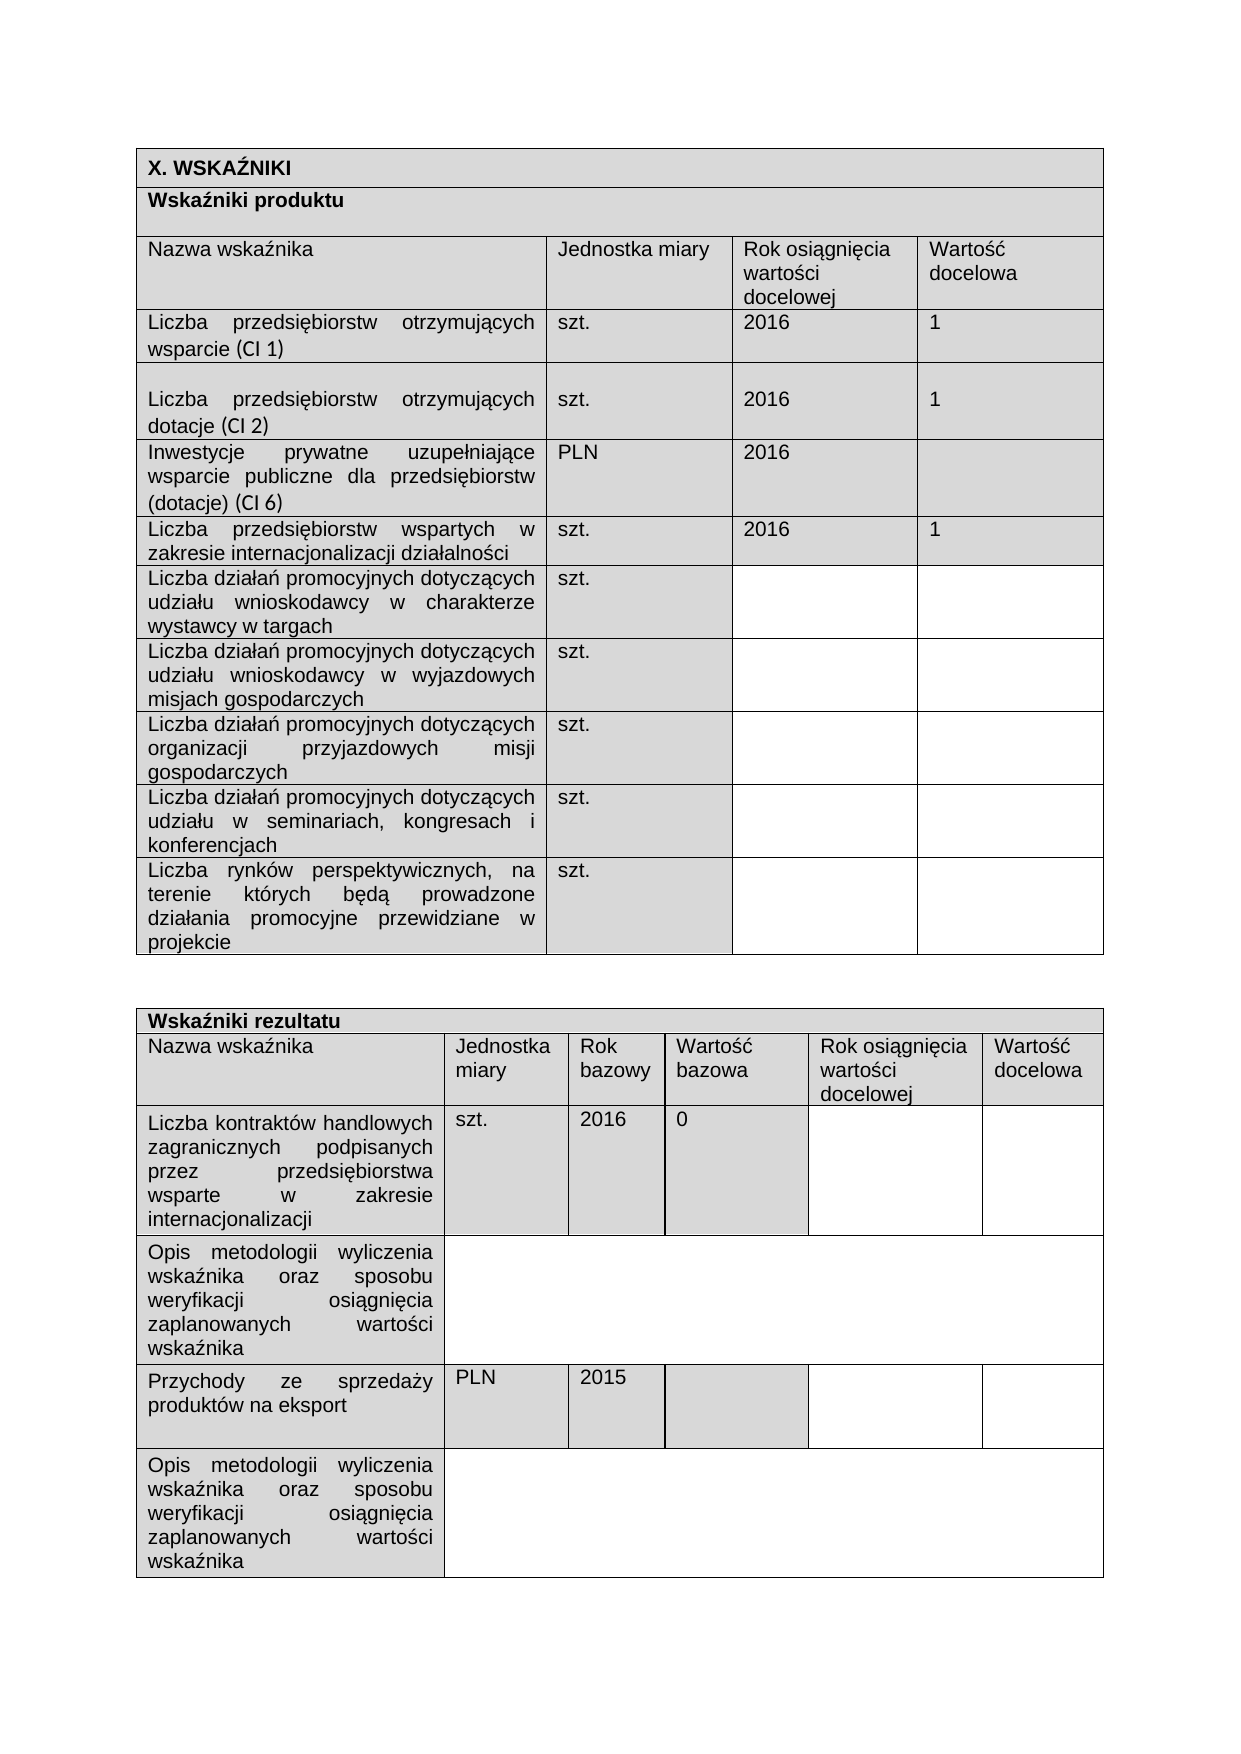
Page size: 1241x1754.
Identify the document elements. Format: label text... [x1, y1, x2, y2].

table_cell 2016 [733, 363, 917, 439]
table_cell Przychody ze sprzedaży produktów na eksport [137, 1365, 444, 1448]
table_cell [733, 858, 917, 953]
table_cell Rok osiągnięcia wartości docelowej [809, 1034, 982, 1105]
table_cell 1 [918, 363, 1103, 439]
table_cell [918, 712, 1103, 784]
table_cell [918, 440, 1103, 516]
table_cell szt. [547, 566, 732, 638]
table_cell Rok osiągnięcia wartości docelowej [733, 237, 917, 309]
table_cell [918, 858, 1103, 953]
table_cell Nazwa wskaźnika [137, 1034, 444, 1105]
table_cell Inwestycje prywatne uzupełniające wsparcie publiczne dla przedsiębiorstw (dotacje) (CI 6) [137, 440, 546, 516]
table_header X. WSKAŹNIKI [137, 149, 1103, 187]
table_cell szt. [547, 363, 732, 439]
table_cell Liczba przedsiębiorstw otrzymujących dotacje (CI 2) [137, 363, 546, 439]
table_cell [983, 1365, 1103, 1448]
table_cell szt. [547, 712, 732, 784]
table_cell Jednostka miary [445, 1034, 568, 1105]
table_cell [983, 1106, 1103, 1234]
table_cell [666, 1365, 808, 1448]
table_cell szt. [547, 785, 732, 857]
table_cell Liczba rynków perspektywicznych, na terenie których będą prowadzone działania promocyjne przewidziane w projekcie [137, 858, 546, 953]
table_cell Wartość docelowa [918, 237, 1103, 309]
table_cell Liczba działań promocyjnych dotyczących udziału wnioskodawcy w wyjazdowych misjach gospodarczych [137, 639, 546, 711]
table_cell Wartość bazowa [666, 1034, 808, 1105]
table_cell Wskaźniki produktu [137, 188, 1103, 236]
table_cell Wartość docelowa [983, 1034, 1103, 1105]
table_cell 0 [666, 1106, 808, 1234]
table_cell PLN [445, 1365, 568, 1448]
table_cell [733, 785, 917, 857]
table_cell [733, 566, 917, 638]
table_cell szt. [445, 1106, 568, 1234]
table_cell [733, 712, 917, 784]
table_cell [445, 1236, 1103, 1364]
table_cell Liczba przedsiębiorstw wspartych w zakresie internacjonalizacji działalności [137, 517, 546, 565]
table_cell Rok bazowy [569, 1034, 664, 1105]
table_cell Liczba przedsiębiorstw otrzymujących wsparcie (CI 1) [137, 310, 546, 362]
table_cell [137, 1449, 444, 1577]
table_cell Liczba działań promocyjnych dotyczących udziału wnioskodawcy w charakterze wystawcy w targach [137, 566, 546, 638]
table_cell 2016 [733, 517, 917, 565]
table_cell szt. [547, 517, 732, 565]
table_cell 2016 [733, 310, 917, 362]
table_cell [918, 566, 1103, 638]
table_header Wskaźniki rezultatu [137, 1009, 1103, 1032]
table_cell Liczba działań promocyjnych dotyczących organizacji przyjazdowych misji gospodarczych [137, 712, 546, 784]
table_cell szt. [547, 310, 732, 362]
table_cell [733, 639, 917, 711]
table_cell PLN [547, 440, 732, 516]
table_cell [445, 1449, 1103, 1577]
table_cell 2016 [569, 1106, 664, 1234]
table_cell 2016 [733, 440, 917, 516]
table_cell Opis metodologii wyliczenia wskaźnika oraz sposobu weryfikacji osiągnięcia zaplanowanych wartości wskaźnika [137, 1236, 444, 1364]
table_cell szt. [547, 639, 732, 711]
table_cell [809, 1106, 982, 1234]
table_cell Nazwa wskaźnika [137, 237, 546, 309]
table_cell Liczba kontraktów handlowych zagranicznych podpisanych przez przedsiębiorstwa wsparte w zakresie internacjonalizacji [137, 1106, 444, 1234]
table_cell Liczba działań promocyjnych dotyczących udziału w seminariach, kongresach i konferencjach [137, 785, 546, 857]
table_cell 2015 [569, 1365, 664, 1448]
table_cell Jednostka miary [547, 237, 732, 309]
table_cell [918, 785, 1103, 857]
table_cell [809, 1365, 982, 1448]
table_cell 1 [918, 517, 1103, 565]
table_cell [918, 639, 1103, 711]
table_cell 1 [918, 310, 1103, 362]
table_cell szt. [547, 858, 732, 953]
